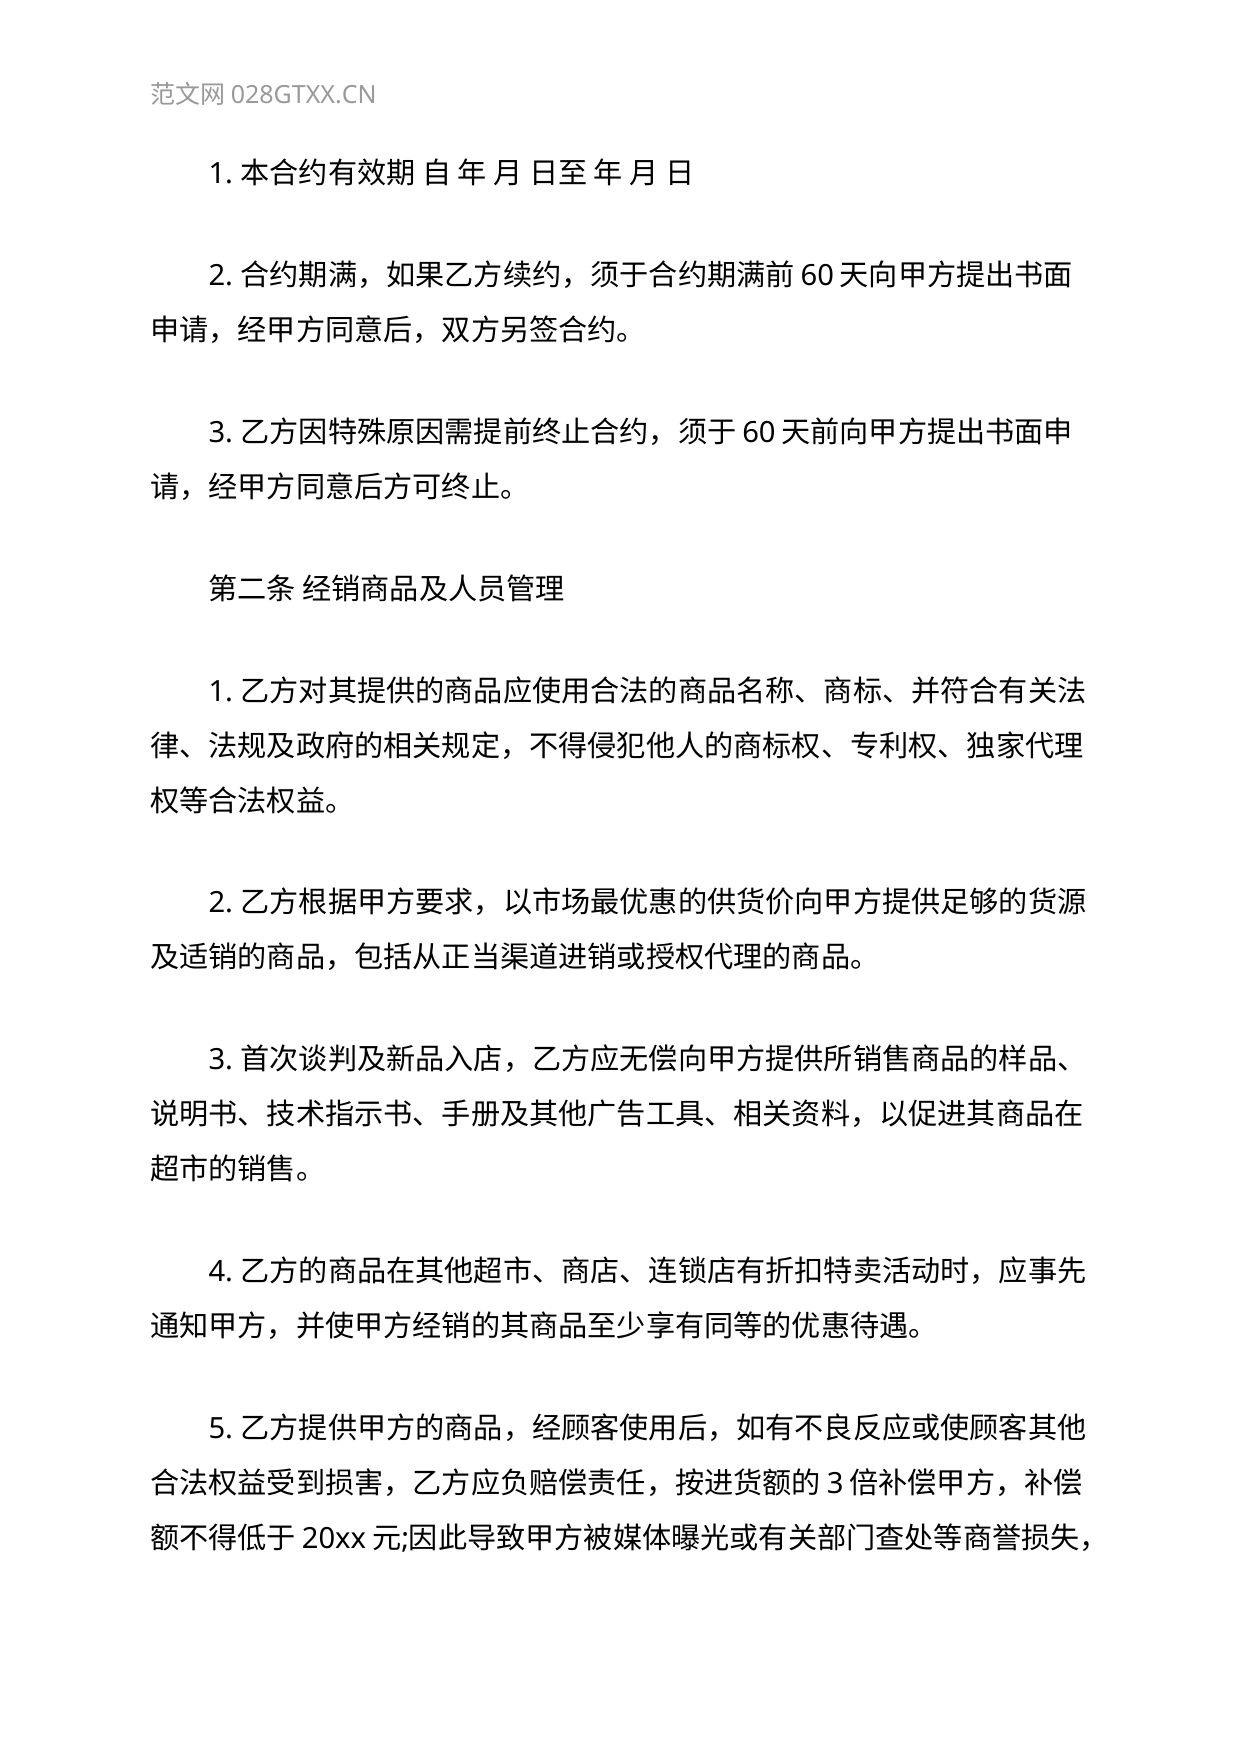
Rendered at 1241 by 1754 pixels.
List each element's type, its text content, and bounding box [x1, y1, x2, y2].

text 4. 乙方的商品在其他超市、商店、连锁店有折扣特卖活动时，应事先通知甲方，并使甲方经销的其商品至少享有同等的优惠待遇。 [150, 1247, 1090, 1345]
text 2. 合约期满，如果乙方续约，须于合约期满前60天向甲方提出书面申请，经甲方同意后，双方另签合约。 [150, 252, 1090, 349]
text 1. 乙方对其提供的商品应使用合法的商品名称、商标、并符合有关法律、法规及政府的相关规定，不得侵犯他人的商标权、专利权、独家代理权等合法权益。 [150, 667, 1090, 819]
text 1. 本合约有效期 自 年 月 日至 年 月 日 [150, 150, 1090, 192]
text 2. 乙方根据甲方要求，以市场最优惠的供货价向甲方提供足够的货源及适销的商品，包括从正当渠道进销或授权代理的商品。 [150, 879, 1090, 976]
text 3. 首次谈判及新品入店，乙方应无偿向甲方提供所销售商品的样品、说明书、技术指示书、手册及其他广告工具、相关资料，以促进其商品在超市的销售。 [150, 1036, 1090, 1188]
text 第二条 经销商品及人员管理 [150, 566, 1090, 608]
text 3. 乙方因特殊原因需提前终止合约，须于60天前向甲方提出书面申请，经甲方同意后方可终止。 [150, 409, 1090, 506]
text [150, 1404, 1090, 1557]
